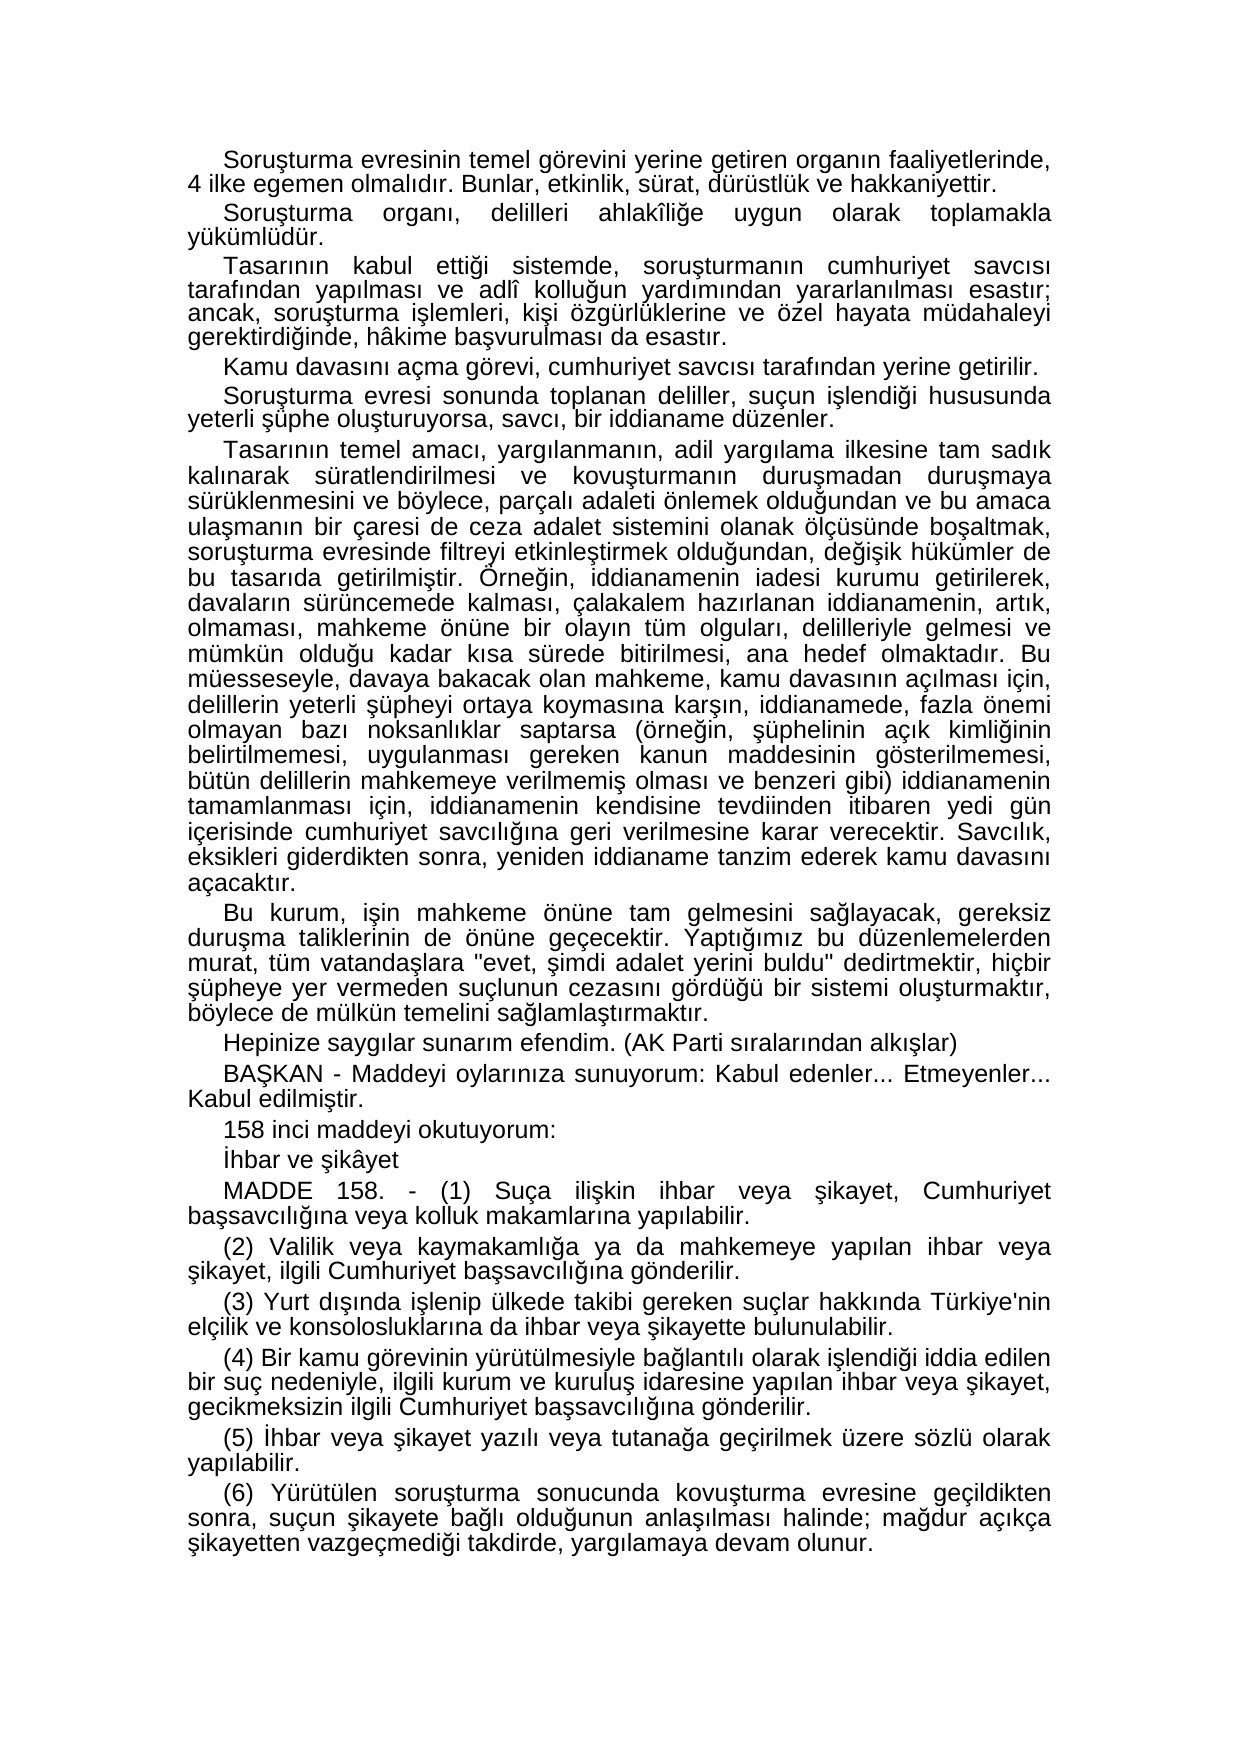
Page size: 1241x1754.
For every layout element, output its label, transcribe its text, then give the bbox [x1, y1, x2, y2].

text Tasarının temel amacı, yargılanmanın, adil yargılama ilkesine tam sadık kalınarak süratlendirilmesi ve kovuşturmanın duruşmadan duruşmaya sürüklenmesini ve böylece, parçalı adaleti önlemek olduğundan ve bu amaca ulaşmanın bir çaresi de ceza adalet sistemini olanak ölçüsünde boşaltmak, soruşturma evresinde filtreyi etkinleştirmek olduğundan, değişik hükümler de bu tasarıda getirilmiştir. Örneğin, iddianamenin iadesi kurumu getirilerek, davaların sürüncemede kalması, çalakalem hazırlanan iddianamenin, artık, olmaması, mahkeme önüne bir olayın tüm olguları, delilleriyle gelmesi ve mümkün olduğu kadar kısa sürede bitirilmesi, ana hedef olmaktadır. Bu müesseseyle, davaya bakacak olan mahkeme, kamu davasının açılması için, delillerin yeterli şüpheyi ortaya koymasına karşın, iddianamede, fazla önemi olmayan bazı noksanlıklar saptarsa (örneğin, şüphelinin açık kimliğinin belirtilmemesi, uygulanması gereken kanun maddesinin gösterilmemesi, bütün delillerin mahkemeye verilmemiş olması ve benzeri gibi) iddianamenin tamamlanması için, iddianamenin kendisine tevdiinden itibaren yedi gün içerisinde cumhuriyet savcılığına geri verilmesine karar verecektir. Savcılık, eksikleri giderdikten sonra, yeniden iddianame tanzim ederek kamu davasını açacaktır. [187, 439, 1053, 896]
text Soruşturma organı, delilleri ahlakîliğe uygun olarak toplamakla yükümlüdür. [187, 203, 1053, 250]
text (6) Yürütülen soruşturma sonucunda kovuşturma evresine geçildikten sonra, suçun şikayete bağlı olduğunun anlaşılması halinde; mağdur açıkça şikayetten vazgeçmediği takdirde, yargılamaya devam olunur. [187, 1482, 1053, 1556]
text 158 inci maddeyi okutuyorum: [187, 1118, 1053, 1143]
text (2) Valilik veya kaymakamlığa ya da mahkemeye yapılan ihbar veya şikayet, ilgili Cumhuriyet başsavcılığına gönderilir. [187, 1235, 1053, 1285]
text MADDE 158. - (1) Suça ilişkin ihbar veya şikayet, Cumhuriyet başsavcılığına veya kolluk makamlarına yapılabilir. [187, 1180, 1053, 1229]
text BAŞKAN - Maddeyi oylarınıza sunuyorum: Kabul edenler... Etmeyenler... Kabul edilmiştir. [187, 1063, 1053, 1112]
text İhbar ve şikâyet [187, 1149, 1053, 1174]
text Hepinize saygılar sunarım efendim. (AK Parti sıralarından alkışlar) [187, 1032, 1053, 1057]
text (4) Bir kamu görevinin yürütülmesiyle bağlantılı olarak işlendiği iddia edilen bir suç nedeniyle, ilgili kurum ve kuruluş idaresine yapılan ihbar veya şikayet, gecikmeksizin ilgili Cumhuriyet başsavcılığına gönderilir. [187, 1346, 1053, 1421]
text Tasarının kabul ettiği sistemde, soruşturmanın cumhuriyet savcısı tarafından yapılması ve adlî kolluğun yardımından yararlanılması esastır; ancak, soruşturma işlemleri, kişi özgürlüklerine ve özel hayata müdahaleyi gerektirdiğinde, hâkime başvurulması da esastır. [187, 256, 1053, 350]
text Soruşturma evresi sonunda toplanan deliller, suçun işlendiği hususunda yeterli şüphe oluşturuyorsa, savcı, bir iddianame düzenler. [187, 386, 1053, 433]
text Bu kurum, işin mahkeme önüne tam gelmesini sağlayacak, gereksiz duruşma taliklerinin de önüne geçecektir. Yaptığımız bu düzenlemelerden murat, tüm vatandaşlara "evet, şimdi adalet yerini buldu" dedirtmektir, hiçbir şüpheye yer vermeden suçlunun cezasını gördüğü bir sistemi oluşturmaktır, böylece de mülkün temelini sağlamlaştırmaktır. [187, 902, 1053, 1026]
text (3) Yurt dışında işlenip ülkede takibi gereken suçlar hakkında Türkiye'nin elçilik ve konsolosluklarına da ihbar veya şikayette bulunulabilir. [187, 1291, 1053, 1340]
text (5) İhbar veya şikayet yazılı veya tutanağa geçirilmek üzere sözlü olarak yapılabilir. [187, 1427, 1053, 1476]
text Soruşturma evresinin temel görevini yerine getiren organın faaliyetlerinde, 4 ilke egemen olmalıdır. Bunlar, etkinlik, sürat, dürüstlük ve hakkaniyettir. [187, 150, 1053, 197]
text Kamu davasını açma görevi, cumhuriyet savcısı tarafından yerine getirilir. [187, 356, 1053, 380]
